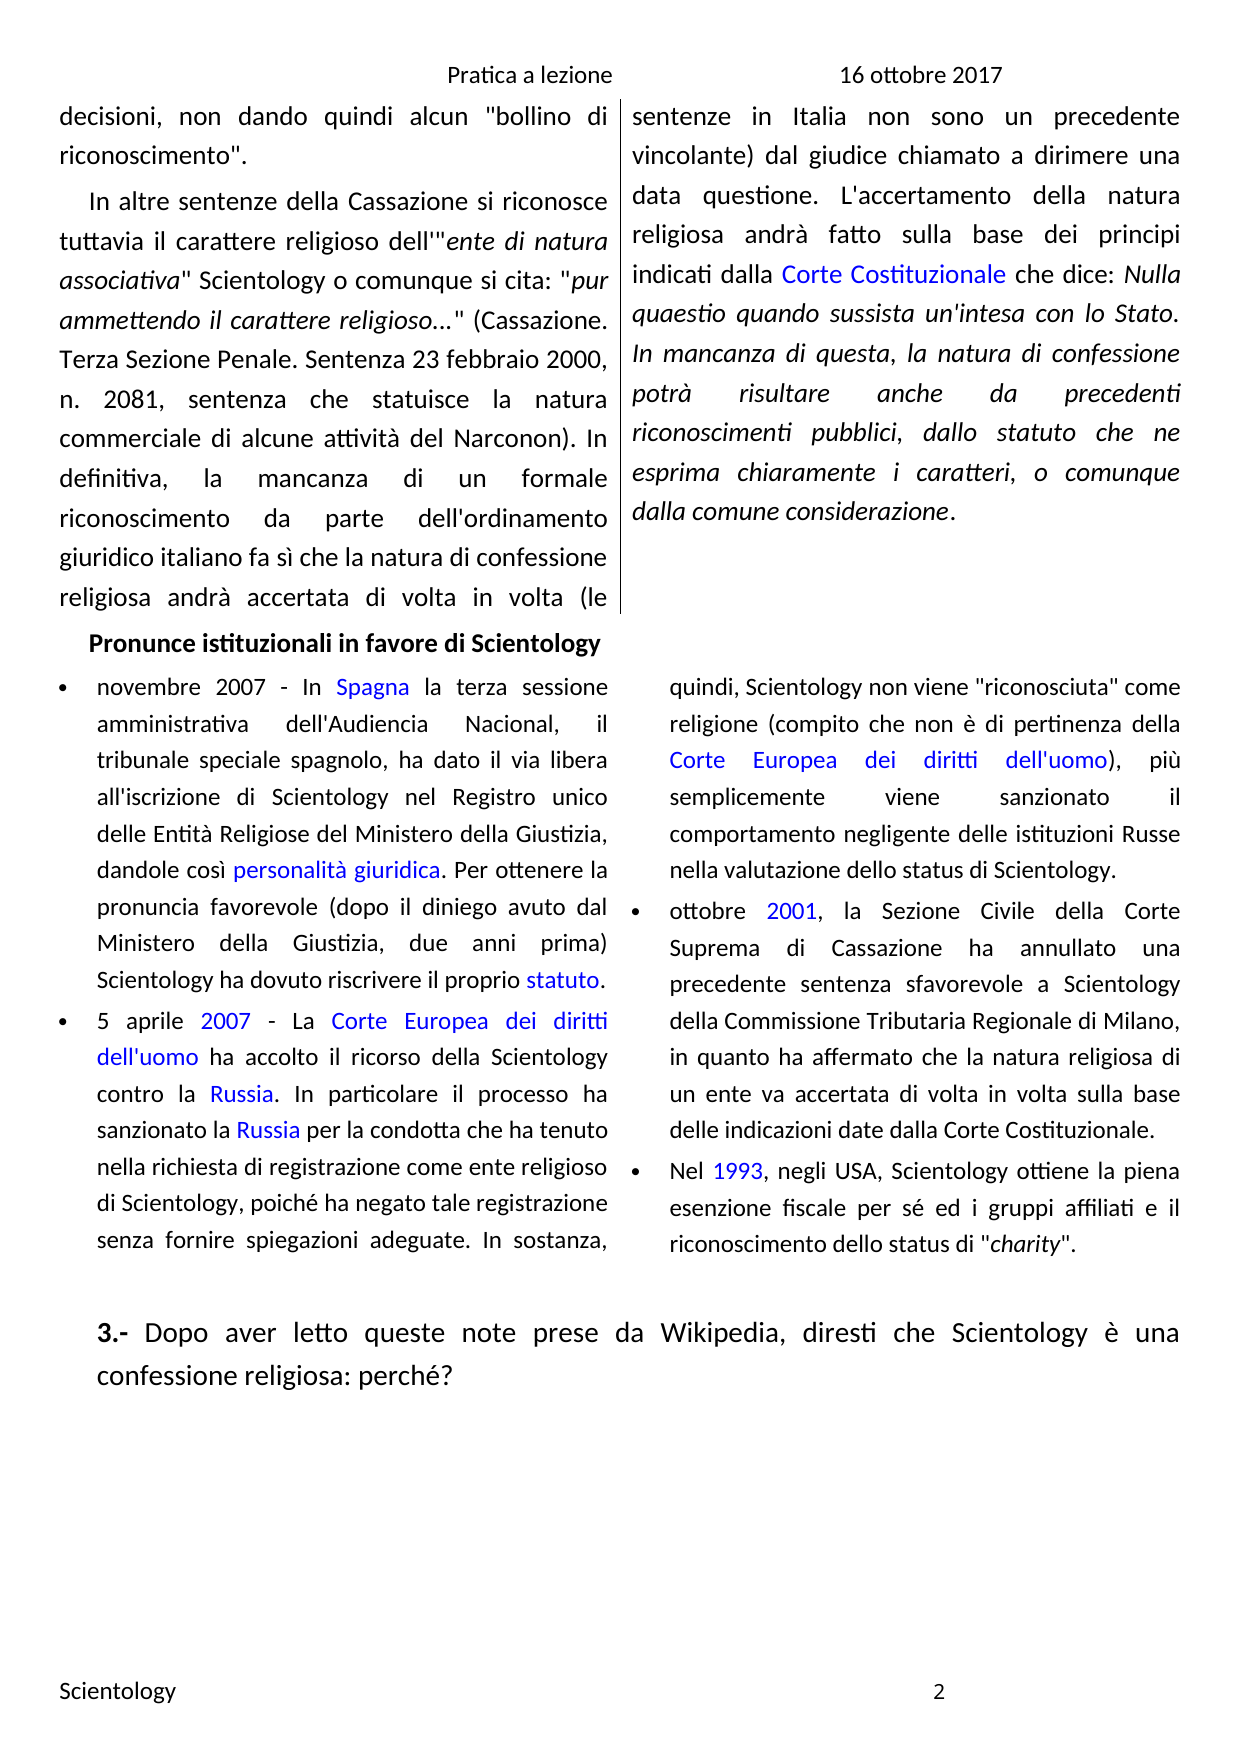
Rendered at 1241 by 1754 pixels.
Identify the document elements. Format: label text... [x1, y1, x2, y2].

list Nel 1993, negli USA, Scientology ottiene la piena esenzione fiscale per sé ed i gruppi affiliati e il riconoscimento dello status di "charity". [632, 1159, 1181, 1263]
list 5 aprile 2007 - La Corte Europea dei diritti dell'uomo ha accolto il ricorso della Scientology contro la Russia. In particolare il processo ha sanzionato la Russia per la condotta che ha tenuto nella richiesta di registrazione come ente religioso di Scientology, poiché ha negato tale registrazione senza fornire spiegazioni adeguate. In sostanza, quindi, Scientology non viene "riconosciuta" come religione (compito che non è di pertinenza della Corte Europea dei diritti dell'uomo), più semplicemente viene sanzionato il comportamento negligente delle istituzioni Russe nella valutazione dello status di Scientology. [59, 1007, 608, 1257]
text Pronunce istituzionali in favore di Scientology [59, 626, 608, 659]
text 3.- Dopo aver letto queste note prese da Wikipedia, diresti che Scientology è una confessione religiosa: perché? [97, 1318, 1181, 1396]
list ottobre 2001, la Sezione Civile della Corte Suprema di Cassazione ha annullato una precedente sentenza sfavorevole a Scientology della Commissione Tributaria Regionale di Milano, in quanto ha affermato che la natura religiosa di un ente va accertata di volta in volta sulla base delle indicazioni date dalla Corte Costituzionale. [632, 897, 1181, 1147]
list novembre 2007 - In Spagna la terza sessione amministrativa dell'Audiencia Nacional, il tribunale speciale spagnolo, ha dato il via libera all'iscrizione di Scientology nel Registro unico delle Entità Religiose del Ministero della Giustizia, dandole così personalità giuridica. Per ottenere la pronuncia favorevole (dopo il diniego avuto dal Ministero della Giustizia, due anni prima) Scientology ha dovuto riscrivere il proprio statuto. [59, 672, 608, 994]
list 5 aprile 2007 - La Corte Europea dei diritti dell'uomo ha accolto il ricorso della Scientology contro la Russia. In particolare il processo ha sanzionato la Russia per la condotta che ha tenuto nella richiesta di registrazione come ente religioso di Scientology, poiché ha negato tale registrazione senza fornire spiegazioni adeguate. In sostanza, quindi, Scientology non viene "riconosciuta" come religione (compito che non è di pertinenza della Corte Europea dei diritti dell'uomo), più semplicemente viene sanzionato il comportamento negligente delle istituzioni Russe nella valutazione dello status di Scientology. [632, 672, 1181, 885]
text In altre sentenze della Cassazione si riconosce tuttavia il carattere religioso dell'"ente di natura associativa" Scientology o comunque si cita: "pur ammettendo il carattere religioso..." (Cassazione. Terza Sezione Penale. Sentenza 23 febbraio 2000, n. 2081, sentenza che statuisce la natura commerciale di alcune attività del Narconon). In definitiva, la mancanza di un formale riconoscimento da parte dell'ordinamento giuridico italiano fa sì che la natura di confessione religiosa andrà accertata di volta in volta (le sentenze in Italia non sono un precedente vincolante) dal giudice chiamato a dirimere una data questione. L'accertamento della natura religiosa andrà fatto sulla base dei principi indicati dalla Corte Costituzionale che dice: Nulla quaestio quando sussista un'intesa con lo Stato. In mancanza di questa, la natura di confessione potrà risultare anche da precedenti riconoscimenti pubblici, dallo statuto che ne esprima chiaramente i caratteri, o comunque dalla comune considerazione. [632, 99, 1181, 527]
text In altre sentenze della Cassazione si riconosce tuttavia il carattere religioso dell'"ente di natura associativa" Scientology o comunque si cita: "pur ammettendo il carattere religioso..." (Cassazione. Terza Sezione Penale. Sentenza 23 febbraio 2000, n. 2081, sentenza che statuisce la natura commerciale di alcune attività del Narconon). In definitiva, la mancanza di un formale riconoscimento da parte dell'ordinamento giuridico italiano fa sì che la natura di confessione religiosa andrà accertata di volta in volta (le sentenze in Italia non sono un precedente vincolante) dal giudice chiamato a dirimere una data questione. L'accertamento della natura religiosa andrà fatto sulla base dei principi indicati dalla Corte Costituzionale che dice: Nulla quaestio quando sussista un'intesa con lo Stato. In mancanza di questa, la natura di confessione potrà risultare anche da precedenti riconoscimenti pubblici, dallo statuto che ne esprima chiaramente i caratteri, o comunque dalla comune considerazione. [59, 184, 608, 613]
